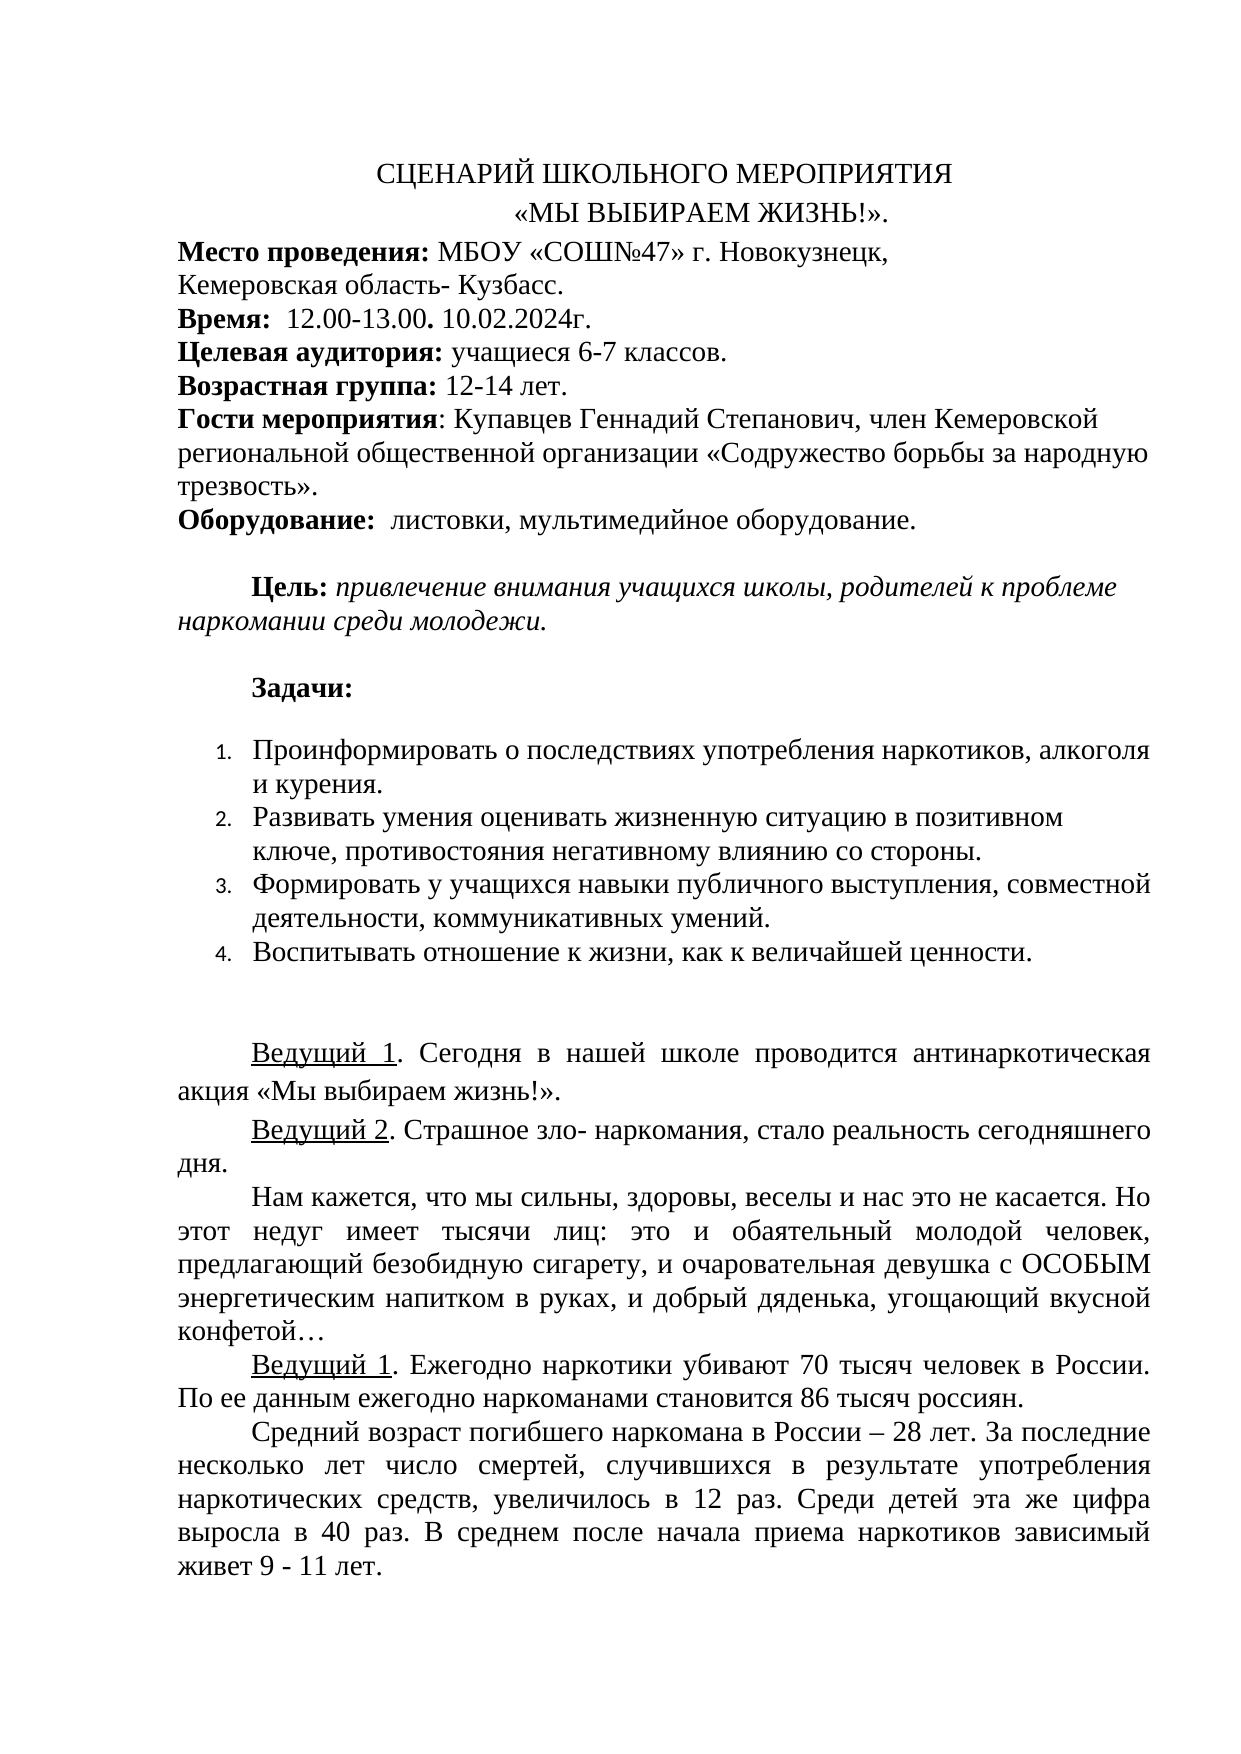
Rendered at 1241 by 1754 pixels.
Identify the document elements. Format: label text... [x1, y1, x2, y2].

list Проинформировать о последствиях употребления наркотиков, алкоголя и курения. [215, 732, 1152, 799]
text Кемеровская область- Кузбасс. [177, 267, 1152, 301]
text Целевая аудитория: учащиеся 6-7 классов. [177, 334, 1152, 368]
text Гости мероприятия: Купавцев Геннадий Степанович, член Кемеровской региональной общественной организации «Содружество борьбы за народную трезвость». [177, 401, 1152, 502]
text Место проведения: МБОУ «СОШ№47» г. Новокузнецк, [177, 234, 1152, 267]
text Ведущий 1. Ежегодно наркотики убивают 70 тысяч человек в России. По ее данным ежегодно наркоманами становится 86 тысяч россиян. [177, 1347, 1152, 1414]
list Воспитывать отношение к жизни, как к величайшей ценности. [215, 934, 1152, 967]
list Формировать у учащихся навыки публичного выступления, совместной деятельности, коммуникативных умений. [215, 867, 1152, 934]
text Нам кажется, что мы сильны, здоровы, веселы и нас это не касается. Но этот недуг имеет тысячи лиц: это и обаятельный молодой человек, предлагающий безобидную сигарету, и очаровательная девушка с ОСОБЫМ энергетическим напитком в руках, и добрый дяденька, угощающий вкусной конфетой… [177, 1179, 1152, 1347]
list Развивать умения оценивать жизненную ситуацию в позитивном ключе, противостояния негативному влиянию со стороны. [215, 799, 1152, 867]
text Цель: привлечение внимания учащихся школы, родителей к проблеме наркомании среди молодежи. [177, 569, 1152, 636]
text Ведущий 1. Сегодня в нашей школе проводится антинаркотическая акция «Мы выбираем жизнь!». [177, 1035, 1152, 1107]
text Оборудование: листовки, мультимедийное оборудование. [177, 502, 1152, 536]
text СЦЕНАРИЙ ШКОЛЬНОГО МЕРОПРИЯТИЯ [177, 157, 1152, 190]
text Ведущий 2. Страшное зло- наркомания, стало реальность сегодняшнего дня. [177, 1112, 1152, 1179]
text Средний возраст погибшего наркомана в России – 28 лет. За последние несколько лет число смертей, случившихся в результате употребления наркотических средств, увеличилось в 12 раз. Среди детей эта же цифра выросла в 40 раз. В среднем после начала приема наркотиков зависимый живет 9 - 11 лет. [177, 1414, 1152, 1582]
text «МЫ ВЫБИРАЕМ ЖИЗНЬ!». [177, 195, 1152, 229]
text Задачи: [177, 670, 1152, 703]
text Время: 12.00-13.00. 10.02.2024г. [177, 301, 1152, 334]
text Возрастная группа: 12-14 лет. [177, 368, 1152, 401]
